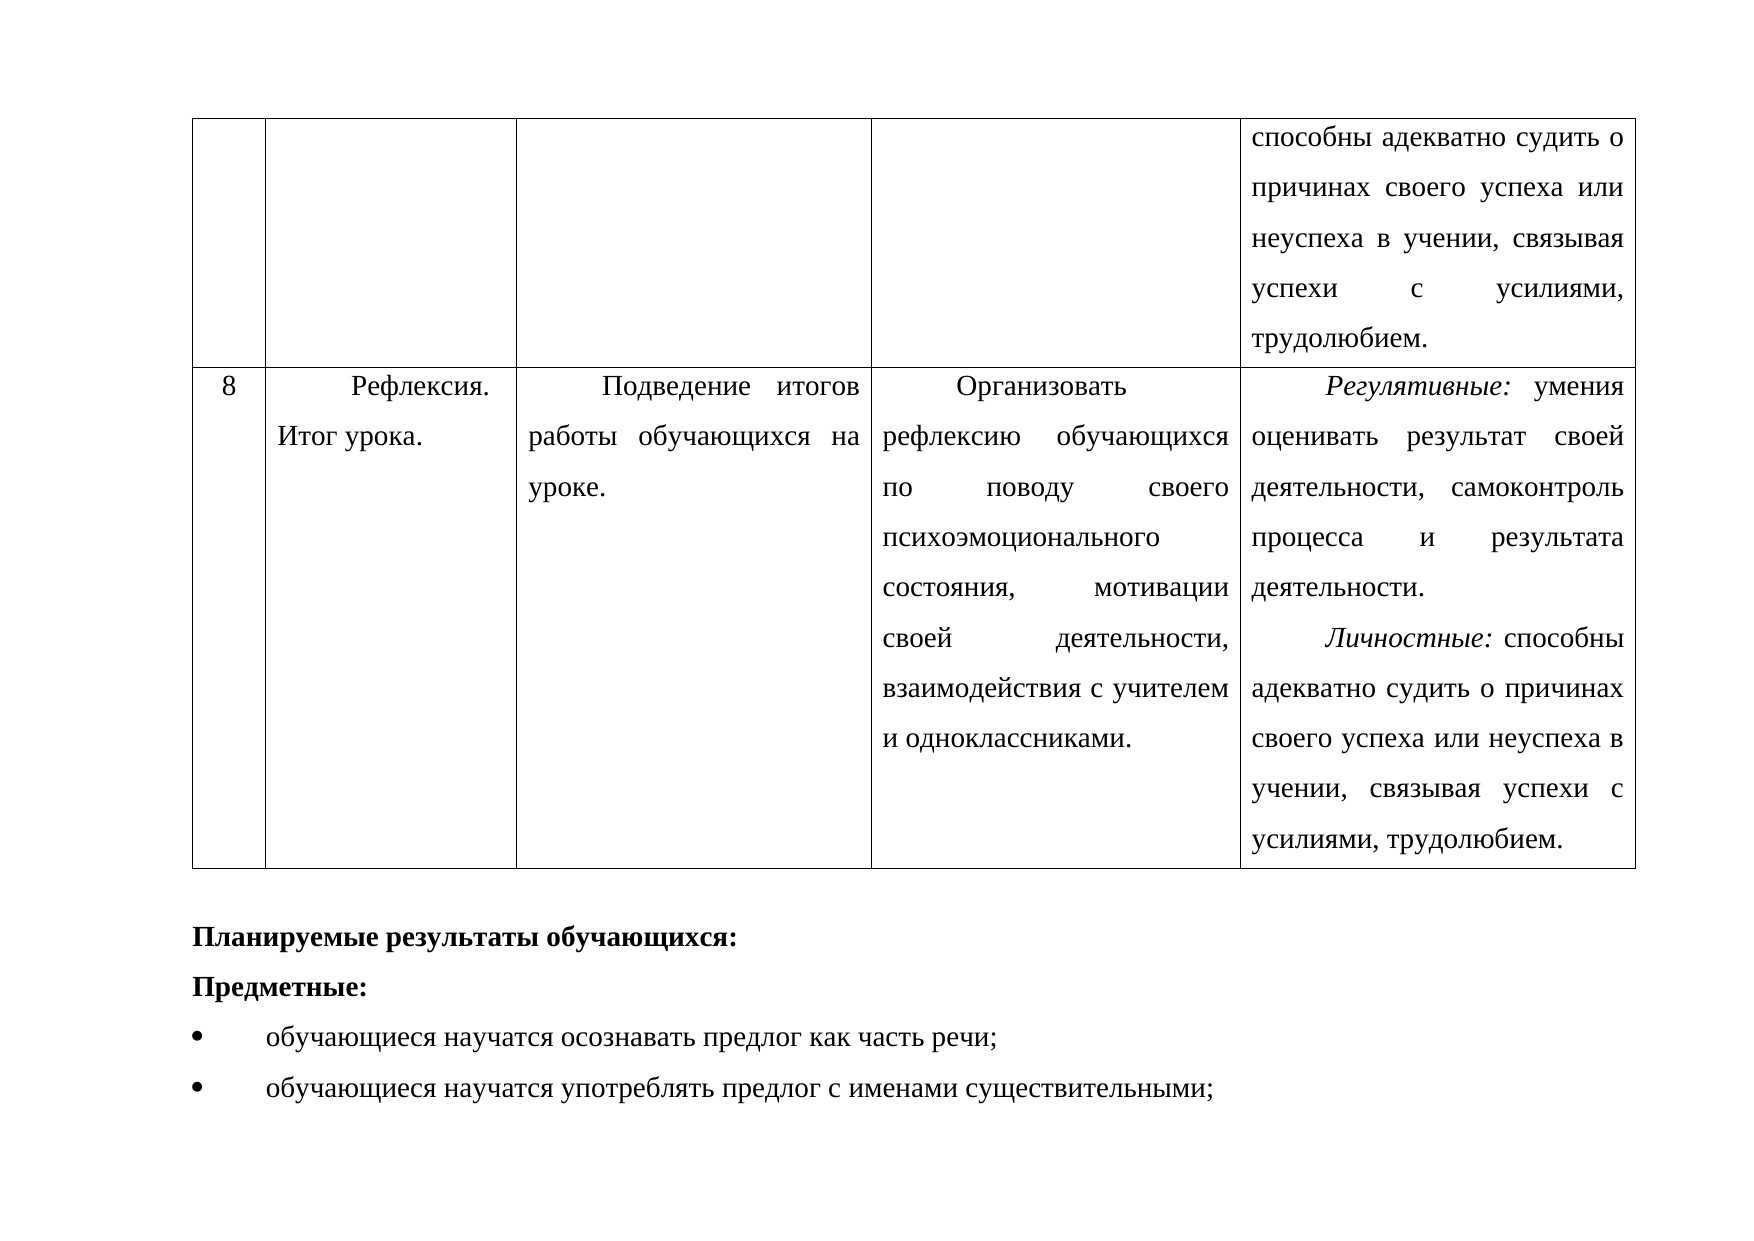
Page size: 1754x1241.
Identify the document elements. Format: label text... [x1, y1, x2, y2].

table_cell Организовать рефлексию обучающихся по поводу своего психоэмоционального состояния, мотивации своей деятельности, взаимодействия с учителем и одноклассниками. [872, 368, 1240, 868]
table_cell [517, 119, 871, 367]
table_cell 8 [193, 368, 265, 868]
table_cell Регулятивные: умения оценивать результат своей деятельности, самоконтроль процесса и результата деятельности. Личностные: способны адекватно судить о причинах своего успеха или неуспеха в учении, связывая успехи с усилиями, трудолюбием. [1241, 368, 1635, 868]
table_cell 7 [193, 119, 265, 367]
text Планируемые результаты обучающихся: [118, 919, 1636, 952]
table_cell Рефлексия. Итог урока. [266, 368, 516, 868]
list обучающиеся научатся осознавать предлог как часть речи; [118, 1019, 1636, 1053]
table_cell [266, 119, 516, 367]
text Предметные: [118, 969, 1636, 1003]
table_cell Подведение итогов работы обучающихся на уроке. [517, 368, 871, 868]
list обучающиеся научатся употреблять предлог с именами существительными; [118, 1070, 1636, 1104]
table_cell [872, 119, 1240, 367]
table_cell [1241, 119, 1635, 367]
